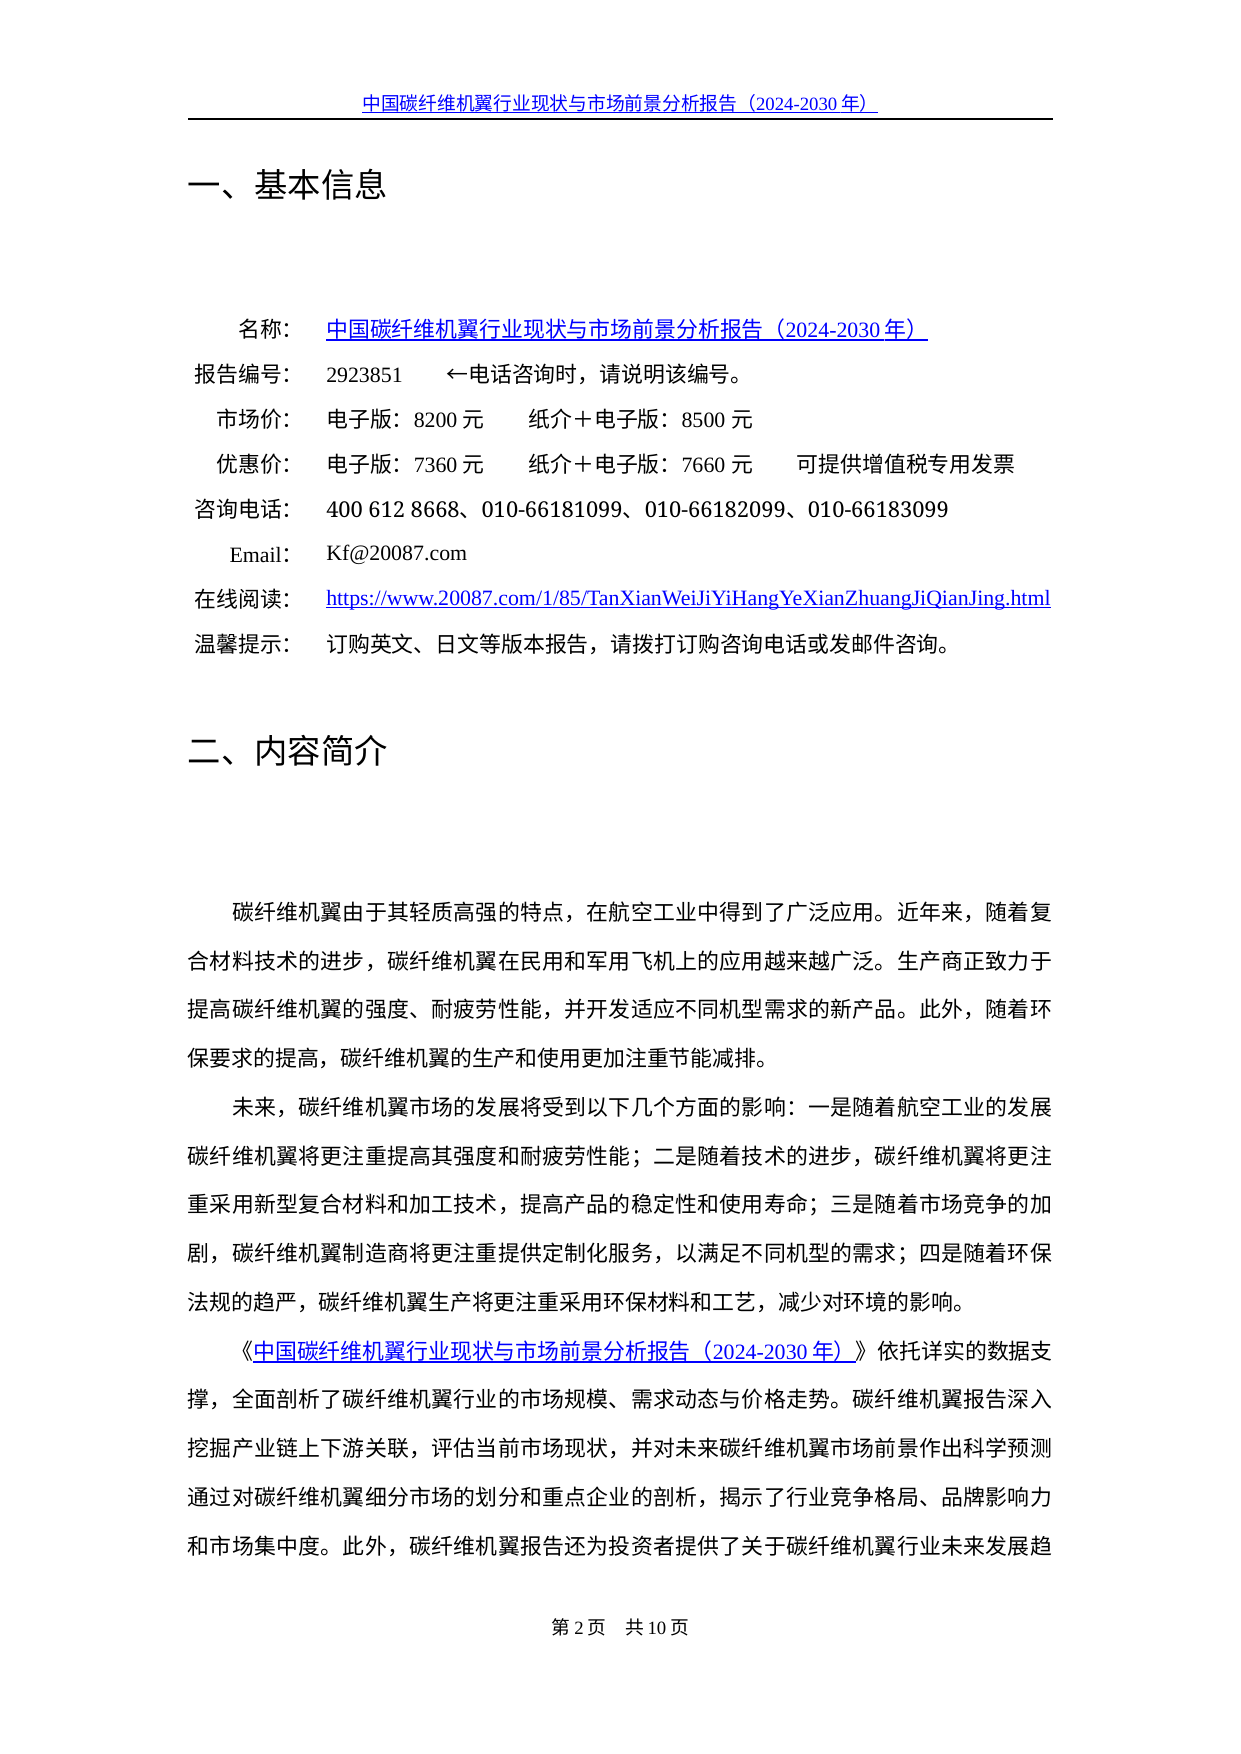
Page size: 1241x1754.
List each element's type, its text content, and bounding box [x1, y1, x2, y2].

table_cell 电子版：8200 元 纸介＋电子版：8500 元 [315, 402, 1073, 447]
table_cell [315, 582, 1073, 627]
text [187, 894, 1053, 1561]
table_cell 优惠价： [167, 447, 315, 492]
table_cell 报告编号： [167, 357, 315, 402]
table_cell 电子版：7360 元 纸介＋电子版：7660 元 可提供增值税专用发票 [315, 447, 1073, 492]
title 二、内容简介 [187, 717, 1053, 782]
table_header 中国碳纤维机翼行业现状与市场前景分析报告（2024-2030年） [315, 312, 1073, 357]
table_cell 在线阅读： [167, 582, 315, 627]
table_header 名称： [167, 312, 315, 357]
table_cell 温馨提示： [167, 627, 315, 672]
table_cell 订购英文、日文等版本报告，请拨打订购咨询电话或发邮件咨询。 [315, 627, 1073, 672]
table_cell 咨询电话： [167, 492, 315, 537]
table_cell 2923851 ←电话咨询时，请说明该编号。 [315, 357, 1073, 402]
title 一、基本信息 [187, 150, 1053, 215]
table_cell Kf@20087.com [315, 537, 1073, 582]
table_cell Email： [167, 537, 315, 582]
table_cell 400 612 8668、010-66181099、010-66182099、010-66183099 [315, 492, 1073, 537]
table_cell 市场价： [167, 402, 315, 447]
